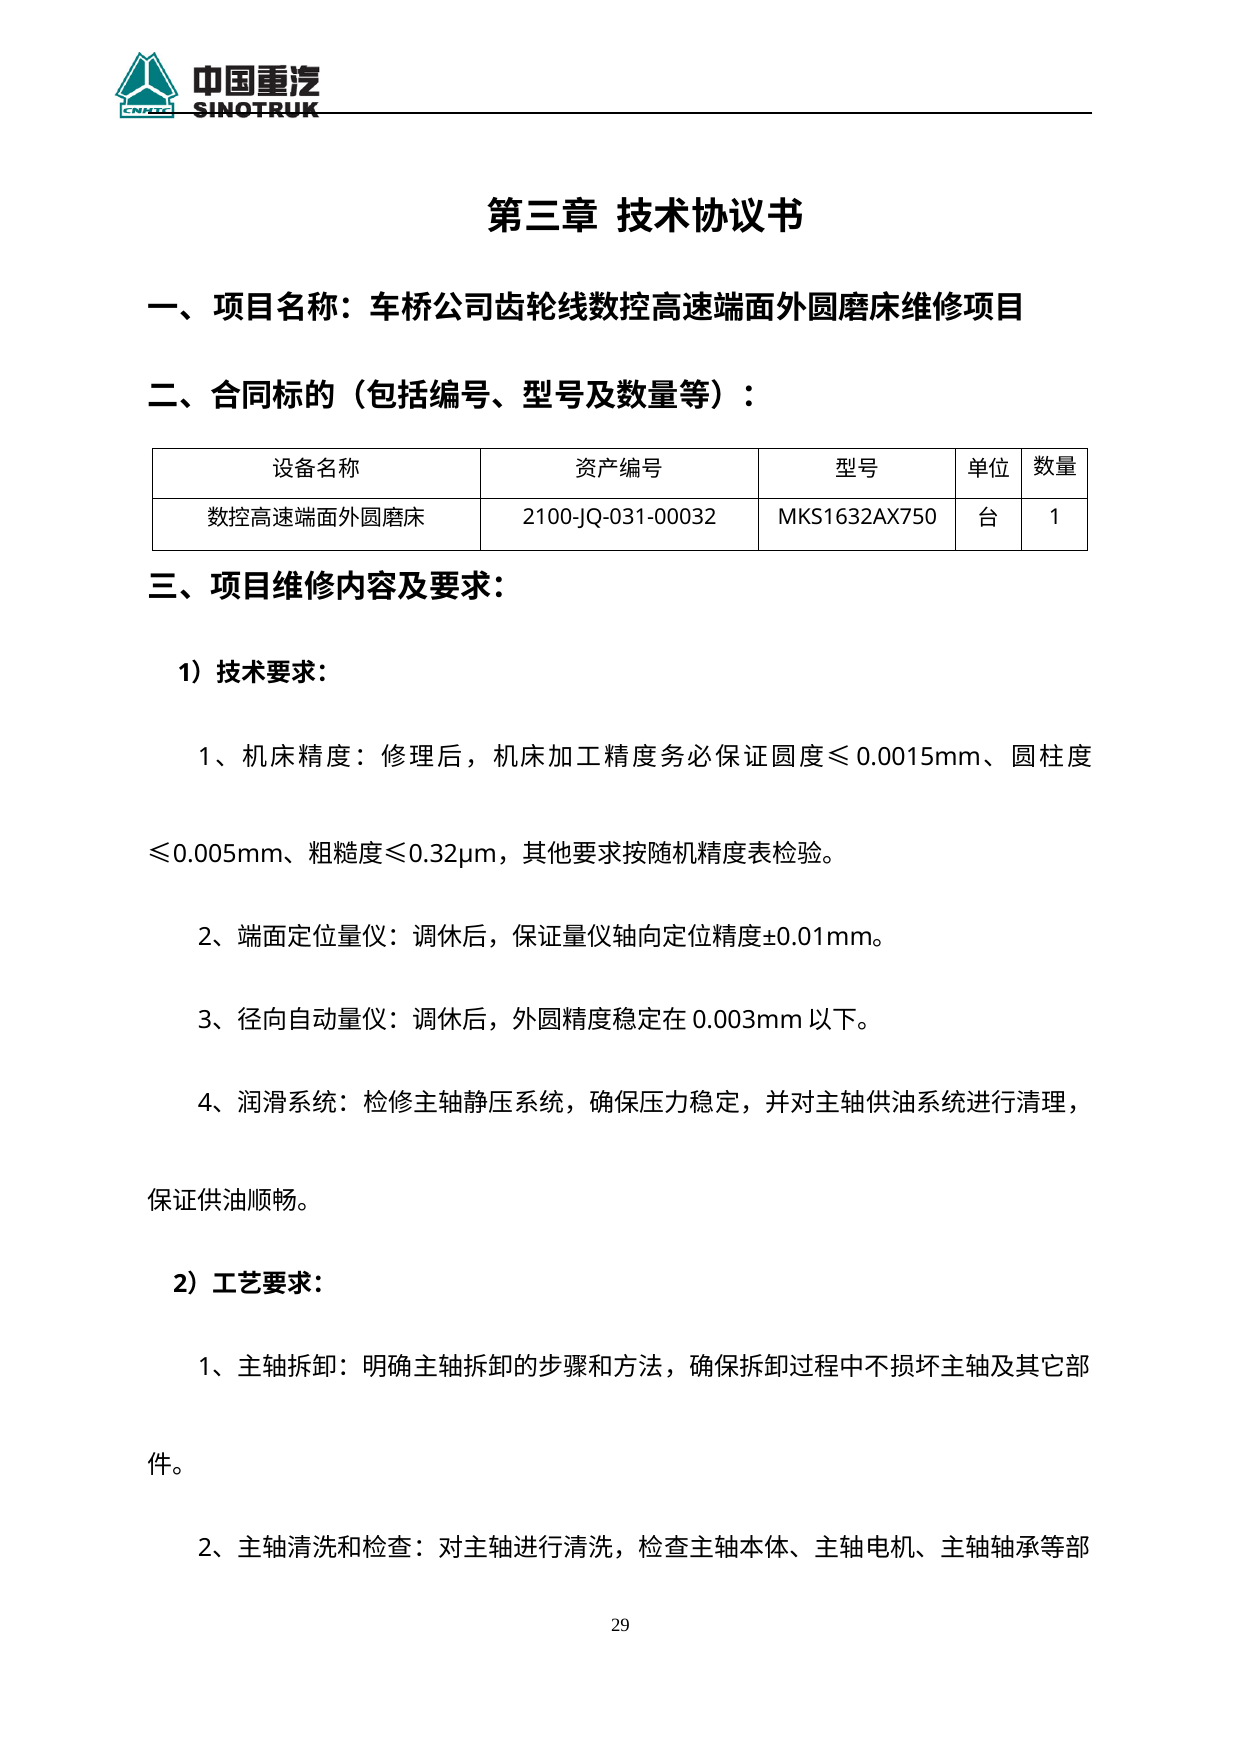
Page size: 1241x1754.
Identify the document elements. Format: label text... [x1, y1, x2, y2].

list 三、项目维修内容及要求： [148, 551, 1092, 616]
table_header 数量 [1022, 449, 1087, 498]
text 2、端面定位量仪：调休后，保证量仪轴向定位精度±0.01mm。 [148, 902, 1092, 967]
table_cell 1 [1022, 499, 1087, 550]
table_header 型号 [759, 449, 955, 498]
text 1、主轴拆卸：明确主轴拆卸的步骤和方法，确保拆卸过程中不损坏主轴及其它部件。 [148, 1332, 1092, 1495]
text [148, 1513, 1092, 1578]
list 项目名称：车桥公司齿轮线数控高速端面外圆磨床维修项目 [148, 273, 1092, 338]
picture [114, 52, 321, 119]
text 2）工艺要求： [148, 1249, 1092, 1314]
table_cell 台 [956, 499, 1021, 550]
text 二、合同标的（包括编号、型号及数量等）： [148, 360, 1092, 425]
table_header 设备名称 [153, 449, 480, 498]
table_header 单位 [956, 449, 1021, 498]
table_cell 2100-JQ-031-00032 [481, 499, 758, 550]
text 3、径向自动量仪：调休后，外圆精度稳定在0.003mm以下。 [148, 985, 1092, 1050]
text 1）技术要求： [177, 638, 1092, 703]
table_cell 数控高速端面外圆磨床 [153, 499, 480, 550]
text 4、润滑系统：检修主轴静压系统，确保压力稳定，并对主轴供油系统进行清理，保证供油顺畅。 [148, 1068, 1092, 1231]
table_header 资产编号 [481, 449, 758, 498]
table_cell MKS1632AX750 [759, 499, 955, 550]
text 1、机床精度：修理后，机床加工精度务必保证圆度≤0.0015mm、圆柱度≤0.005mm、粗糙度≤0.32μm，其他要求按随机精度表检验。 [148, 722, 1092, 884]
text 第三章 技术协议书 [198, 181, 1092, 246]
